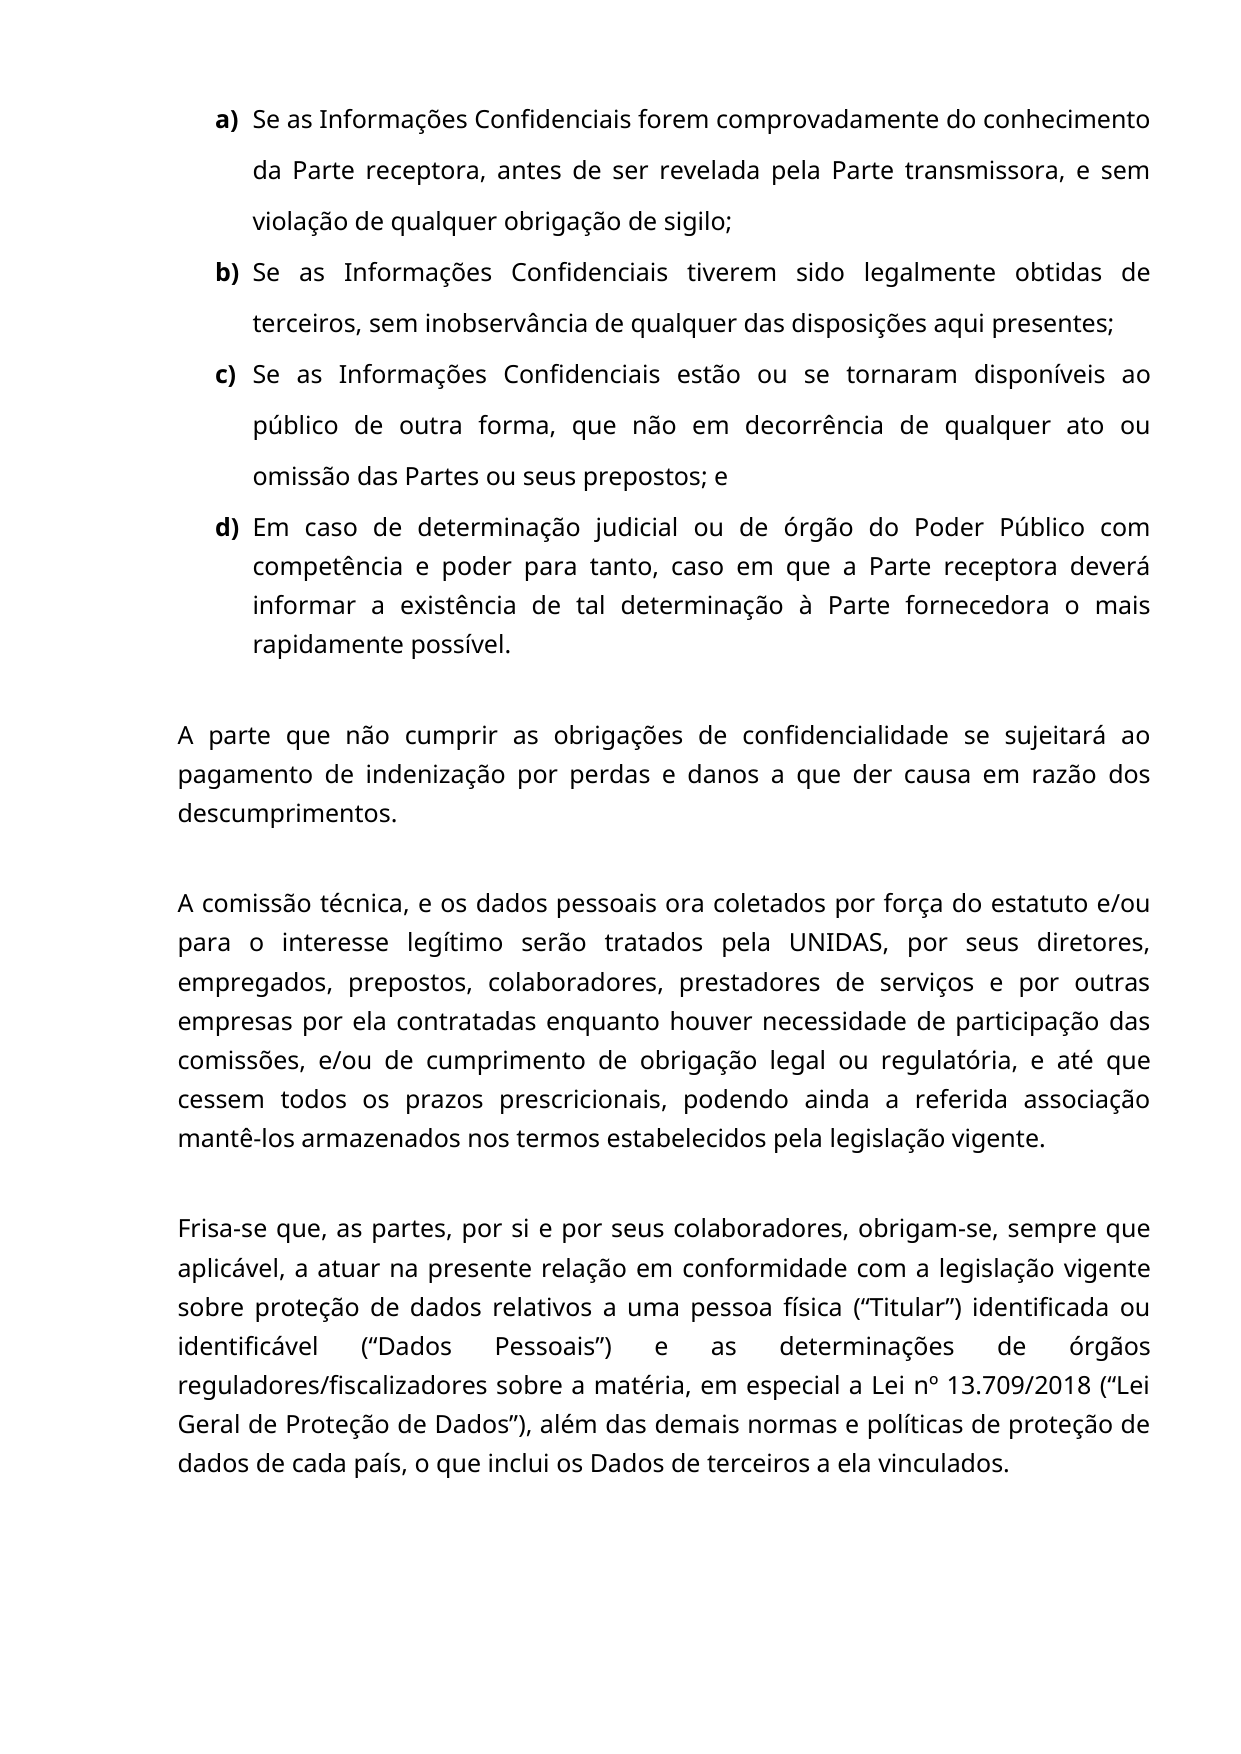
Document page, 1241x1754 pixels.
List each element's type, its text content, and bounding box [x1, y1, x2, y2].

text A comissão técnica, e os dados pessoais ora coletados por força do estatuto e/ou para o interesse legítimo serão tratados pela UNIDAS, por seus diretores, empregados, prepostos, colaboradores, prestadores de serviços e por outras empresas por ela contratadas enquanto houver necessidade de participação das comissões, e/ou de cumprimento de obrigação legal ou regulatória, e até que cessem todos os prazos prescricionais, podendo ainda a referida associação mantê-los armazenados nos termos estabelecidos pela legislação vigente. [177, 886, 1152, 1155]
list Se as Informações Confidenciais tiverem sido legalmente obtidas de terceiros, sem inobservância de qualquer das disposições aqui presentes; [215, 254, 1152, 339]
list Em caso de determinação judicial ou de órgão do Poder Público com competência e poder para tanto, caso em que a Parte receptora deverá informar a existência de tal determinação à Parte fornecedora o mais rapidamente possível. [215, 510, 1152, 661]
list Se as Informações Confidenciais estão ou se tornaram disponíveis ao público de outra forma, que não em decorrência de qualquer ato ou omissão das Partes ou seus prepostos; e [215, 357, 1152, 493]
text Frisa-se que, as partes, por si e por seus colaboradores, obrigam-se, sempre que aplicável, a atuar na presente relação em conformidade com a legislação vigente sobre proteção de dados relativos a uma pessoa física (“Titular”) identificada ou identificável (“Dados Pessoais”) e as determinações de órgãos reguladores/fiscalizadores sobre a matéria, em especial a Lei nº 13.709/2018 (“Lei Geral de Proteção de Dados”), além das demais normas e políticas de proteção de dados de cada país, o que inclui os Dados de terceiros a ela vinculados. [177, 1211, 1152, 1480]
list Se as Informações Confidenciais forem comprovadamente do conhecimento da Parte receptora, antes de ser revelada pela Parte transmissora, e sem violação de qualquer obrigação de sigilo; [215, 101, 1152, 237]
text A parte que não cumprir as obrigações de confidencialidade se sujeitará ao pagamento de indenização por perdas e danos a que der causa em razão dos descumprimentos. [177, 717, 1152, 830]
